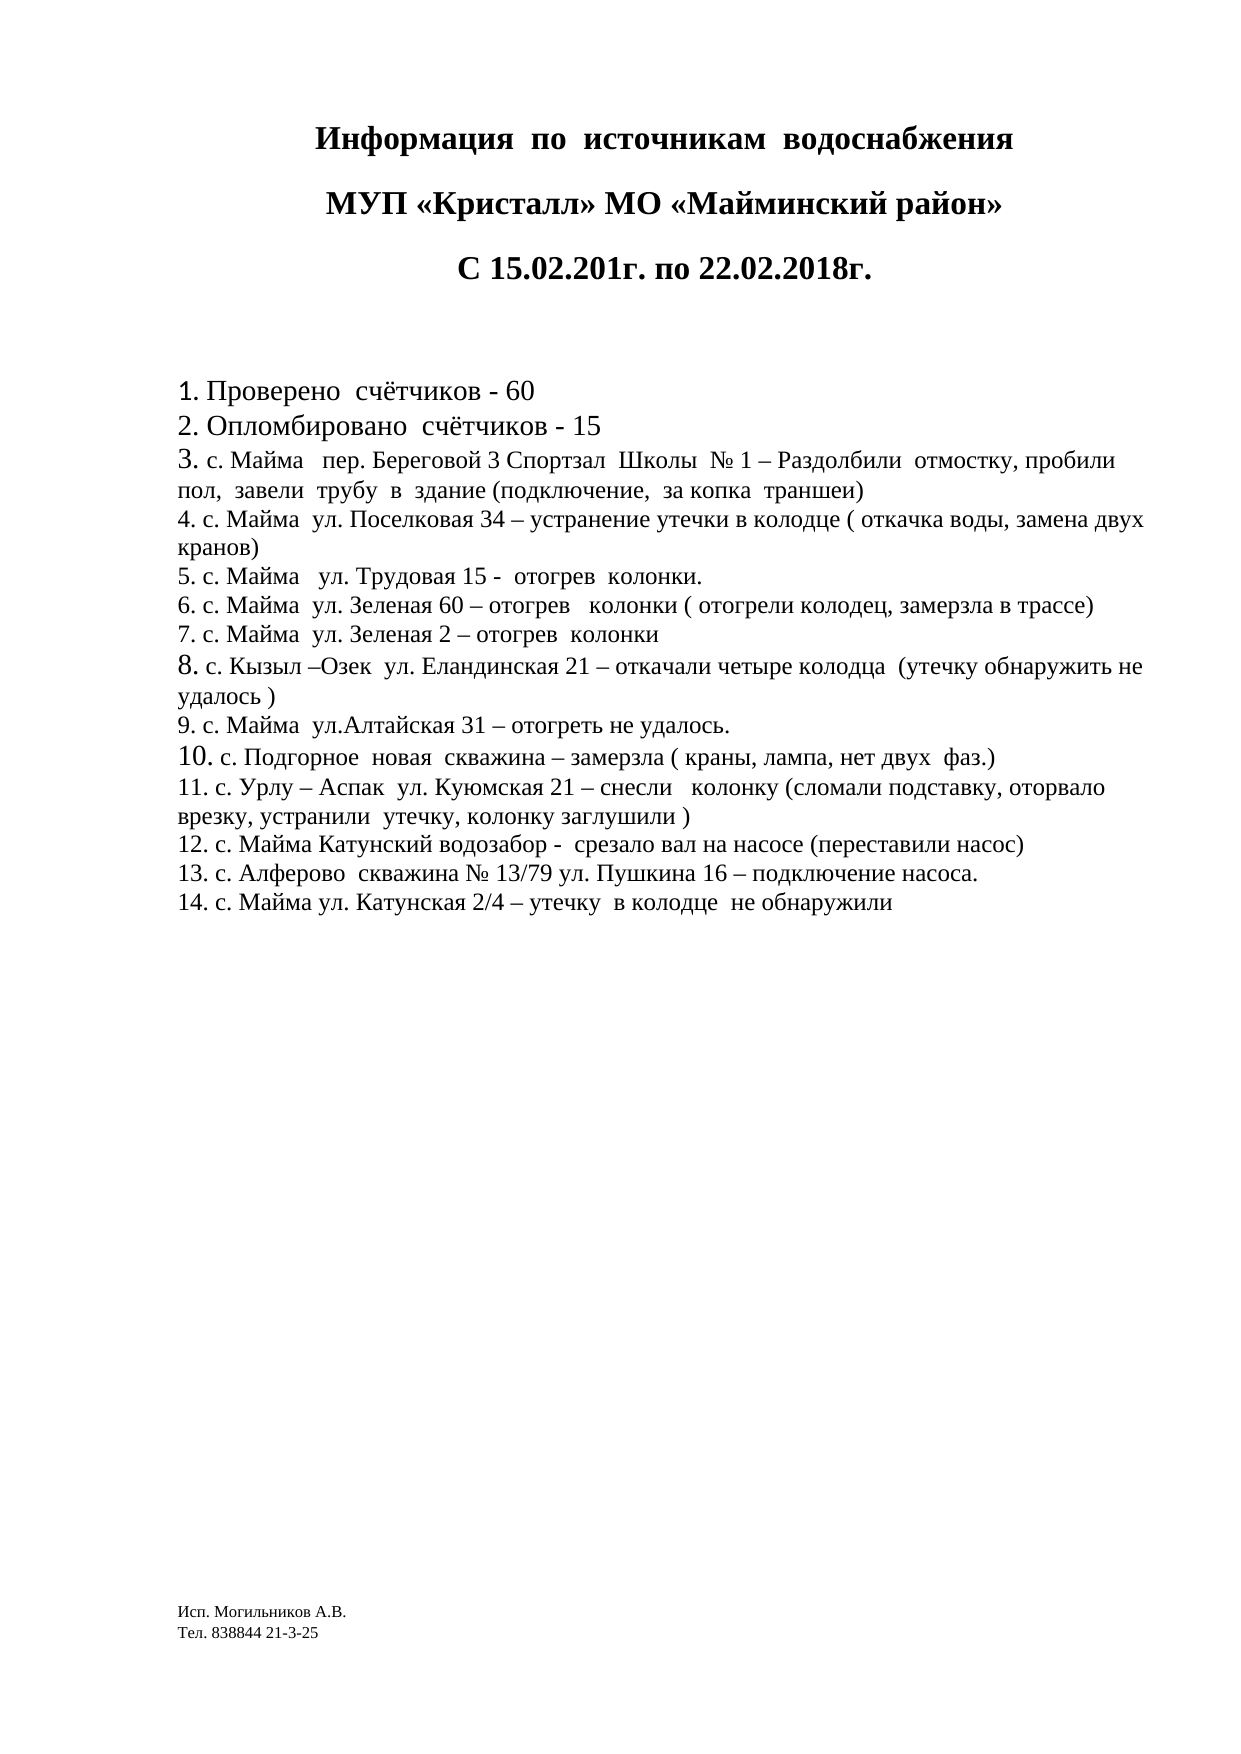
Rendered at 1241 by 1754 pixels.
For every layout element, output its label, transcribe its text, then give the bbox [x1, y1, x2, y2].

text 12. с. Майма Катунский водозабор - срезало вал на насосе (переставили насос) [177, 829, 1152, 858]
text 5. с. Майма ул. Трудовая 15 - отогрев колонки. [177, 561, 1152, 590]
text Исп. Могильников А.В. Тел. 838844 21-3-25 [177, 1601, 1152, 1642]
text 6. с. Майма ул. Зеленая 60 – отогрев колонки ( отогрели колодец, замерзла в трассе) [177, 590, 1152, 619]
text 11. с. Урлу – Аспак ул. Куюмская 21 – снесли колонку (сломали подставку, оторвало врезку, устранили утечку, колонку заглушили ) [177, 772, 1152, 829]
text МУП «Кристалл» МО «Майминский район» [177, 183, 1152, 221]
text 2. Опломбировано счётчиков - 15 [177, 408, 1152, 441]
text 9. с. Майма ул.Алтайская 31 – отогреть не удалось. 10. с. Подгорное новая скважина – замерзла ( краны, лампа, нет двух фаз.) [177, 710, 1152, 772]
text 1. Проверено счётчиков - 60 [177, 372, 1152, 408]
text 14. с. Майма ул. Катунская 2/4 – утечку в колодце не обнаружили [177, 887, 1152, 916]
text 7. с. Майма ул. Зеленая 2 – отогрев колонки [177, 619, 1152, 647]
text Информация по источникам водоснабжения [177, 118, 1152, 156]
text 8. с. Кызыл –Озек ул. Еландинская 21 – откачали четыре колодца (утечку обнаружить не удалось ) [177, 647, 1152, 710]
text 4. с. Майма ул. Поселковая 34 – устранение утечки в колодце ( откачка воды, замена двух кранов) [177, 504, 1152, 561]
text 3. с. Майма пер. Береговой 3 Спортзал Школы № 1 – Раздолбили отмостку, пробили пол, завели трубу в здание (подключение, за копка траншеи) [177, 441, 1152, 504]
text С 15.02.201г. по 22.02.2018г. [177, 248, 1152, 286]
text 13. с. Алферово скважина № 13/79 ул. Пушкина 16 – подключение насоса. [177, 858, 1152, 887]
